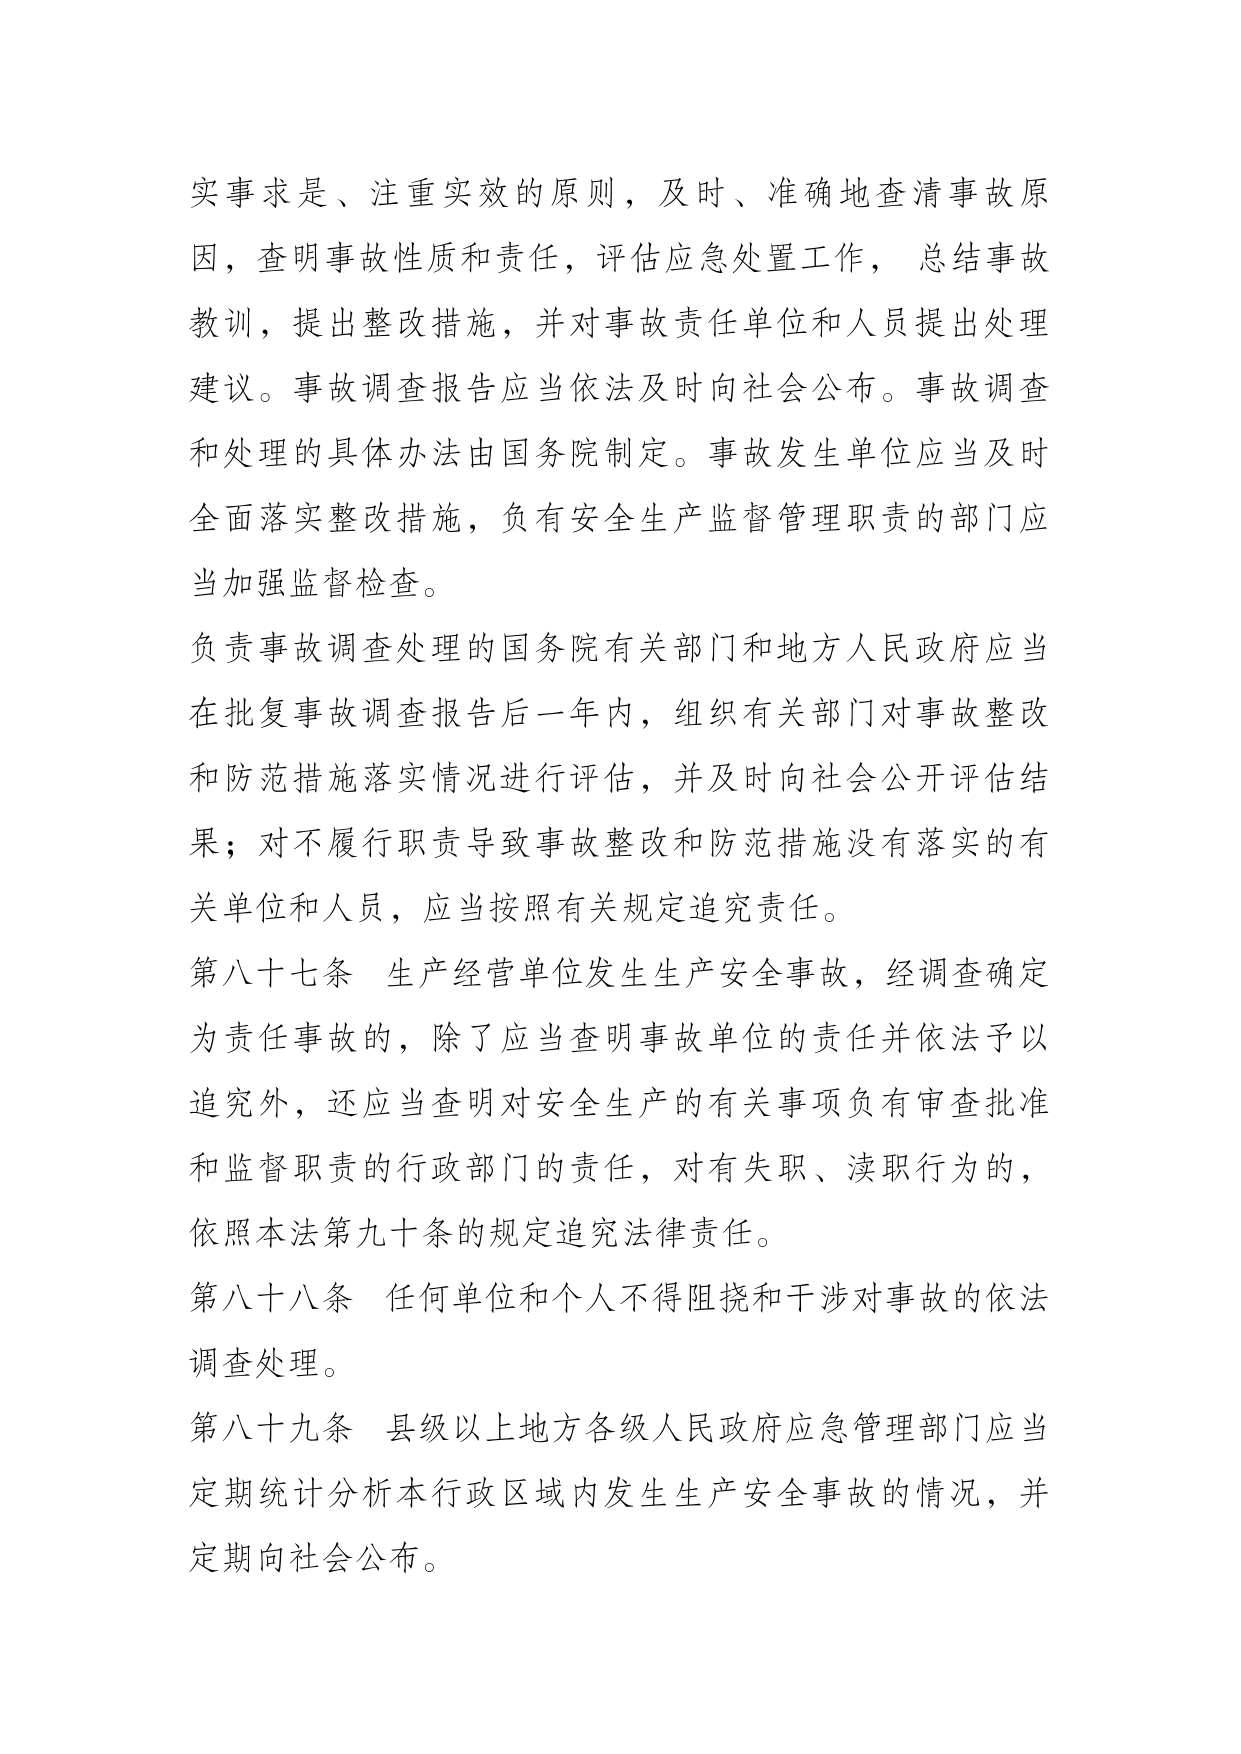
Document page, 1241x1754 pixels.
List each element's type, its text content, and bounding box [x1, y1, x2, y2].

text 第八十七条 生产经营单位发生生产安全事故，经调查确定为责任事故的，除了应当查明事故单位的责任并依法予以追究外，还应当查明对安全生产的有关事项负有审查批准和监督职责的行政部门的责任，对有失职、渎职行为的，依照本法第九十条的规定追究法律责任。 [187, 942, 1053, 1267]
text 第八十八条 任何单位和个人不得阻挠和干涉对事故的依法调查处理。 [187, 1267, 1053, 1397]
text 第八十九条 县级以上地方各级人民政府应急管理部门应当定期统计分析本行政区域内发生生产安全事故的情况，并定期向社会公布。 [187, 1397, 1053, 1592]
text 负责事故调查处理的国务院有关部门和地方人民政府应当在批复事故调查报告后一年内，组织有关部门对事故整改和防范措施落实情况进行评估，并及时向社会公开评估结果；对不履行职责导致事故整改和防范措施没有落实的有关单位和人员，应当按照有关规定追究责任。 [187, 617, 1053, 942]
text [187, 162, 1053, 617]
